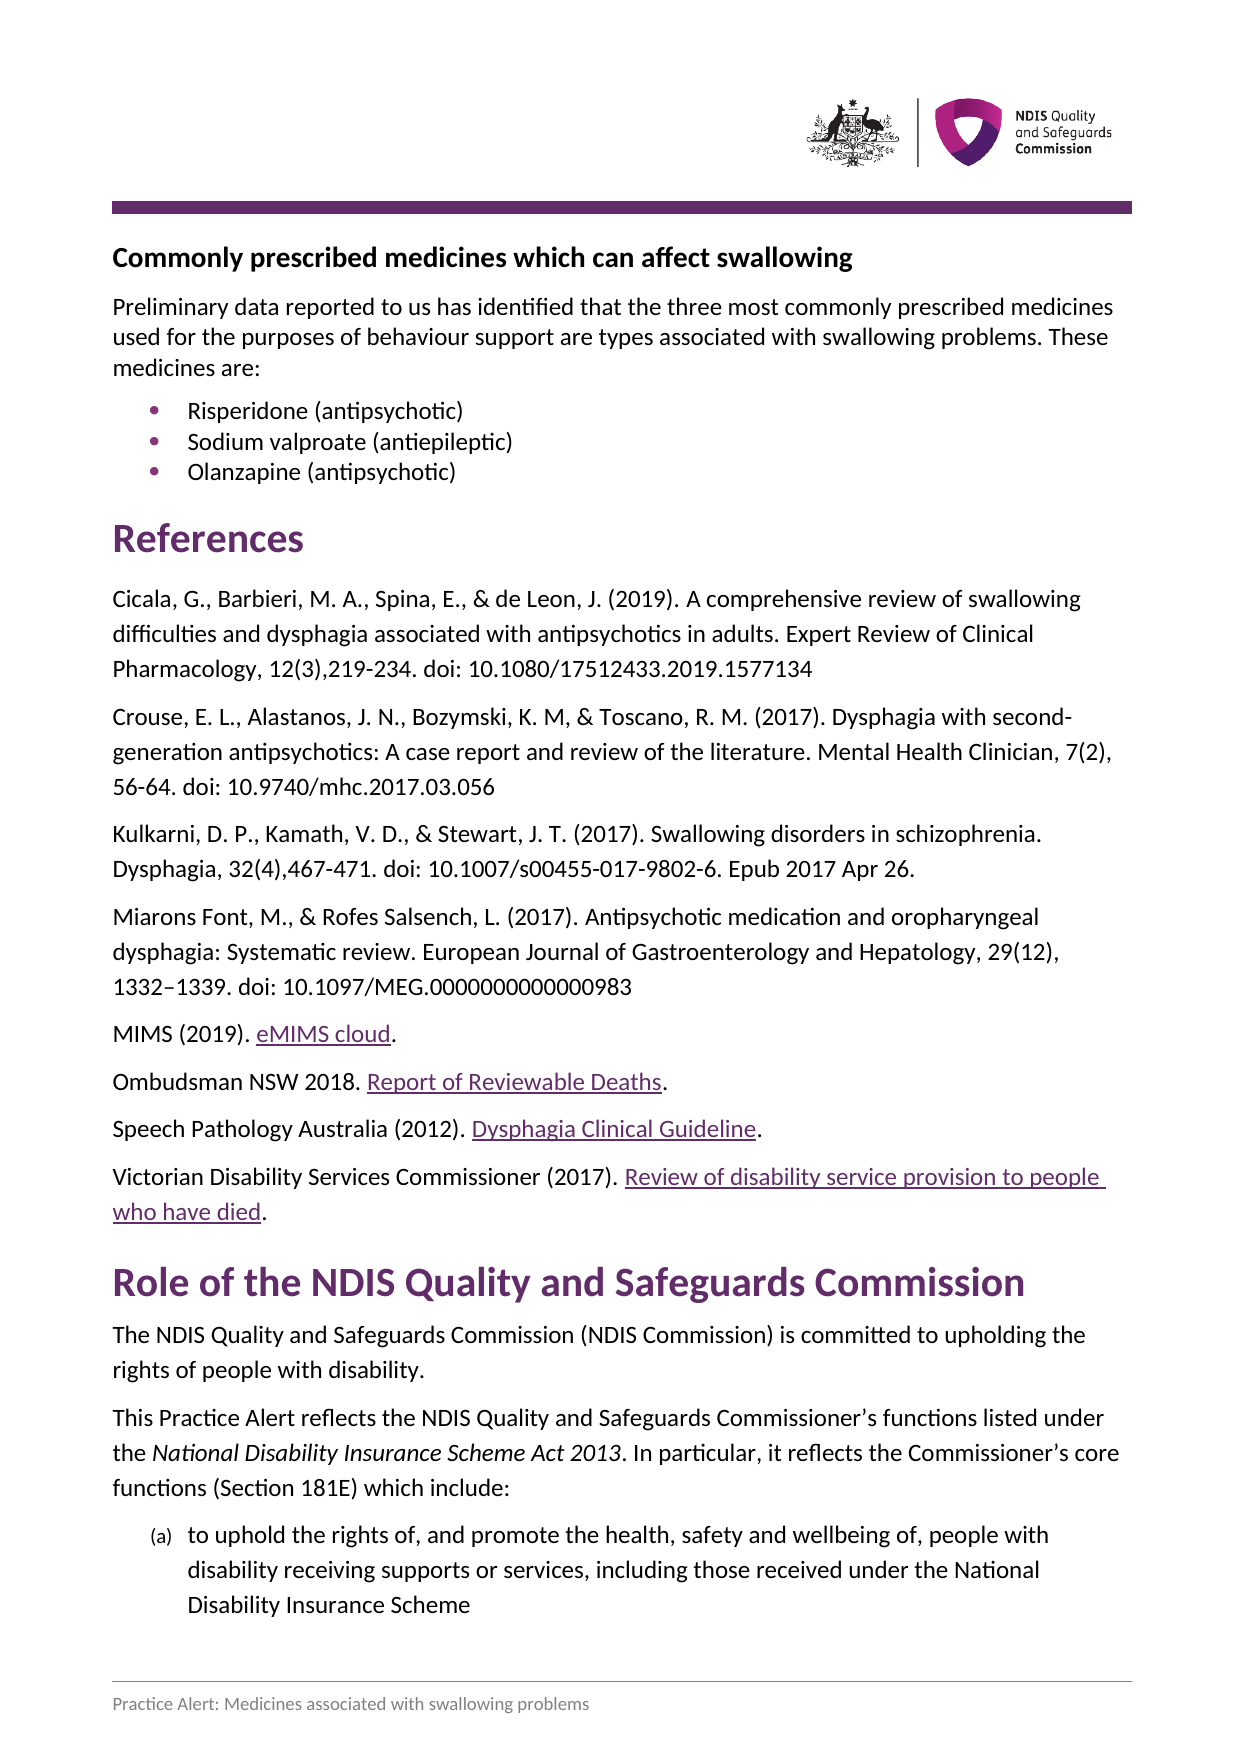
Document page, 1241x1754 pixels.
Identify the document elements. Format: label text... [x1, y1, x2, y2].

list Sodium valproate (antiepileptic) [150, 426, 1128, 456]
text Crouse, E. L., Alastanos, J. N., Bozymski, K. M, & Toscano, R. M. (2017). Dysphagia with second-generation antipsychotics: A case report and review of the literature. Mental Health Clinician, 7(2), 56-64. doi: 10.9740/mhc.2017.03.056 [112, 701, 1128, 801]
subtitle Role of the NDIS Quality and Safeguards Commission [112, 1256, 1128, 1307]
text Preliminary data reported to us has identified that the three most commonly prescribed medicines used for the purposes of behaviour support are types associated with swallowing problems. These medicines are: [112, 291, 1128, 383]
subtitle References [112, 512, 1128, 562]
list to uphold the rights of, and promote the health, safety and wellbeing of, people with disability receiving supports or services, including those received under the National Disability Insurance Scheme [150, 1519, 1128, 1620]
text MIMS (2019). eMIMS cloud. [112, 1018, 1128, 1049]
text Kulkarni, D. P., Kamath, V. D., & Stewart, J. T. (2017). Swallowing disorders in schizophrenia. Dysphagia, 32(4),467-471. doi: 10.1007/s00455-017-9802-6. Epub 2017 Apr 26. [112, 818, 1128, 884]
picture [785, 86, 1132, 177]
list Risperidone (antipsychotic) [150, 395, 1128, 426]
text Speech Pathology Australia (2012). Dysphagia Clinical Guideline. [112, 1113, 1128, 1144]
text Cicala, G., Barbieri, M. A., Spina, E., & de Leon, J. (2019). A comprehensive review of swallowing difficulties and dysphagia associated with antipsychotics in adults. Expert Review of Clinical Pharmacology, 12(3),219-234. doi: 10.1080/17512433.2019.1577134 [112, 583, 1128, 684]
text Victorian Disability Services Commissioner (2017). Review of disability service provision to people who have died. [112, 1161, 1128, 1226]
text Miarons Font, M., & Rofes Salsench, L. (2017). Antipsychotic medication and oropharyngeal dysphagia: Systematic review. European Journal of Gastroenterology and Hepatology, 29(12), 1332–1339. doi: 10.1097/MEG.0000000000000983 [112, 901, 1128, 1001]
text This Practice Alert reflects the NDIS Quality and Safeguards Commissioner’s functions listed under the National Disability Insurance Scheme Act 2013. In particular, it reflects the Commissioner’s core functions (Section 181E) which include: [112, 1402, 1128, 1502]
subtitle Commonly prescribed medicines which can affect swallowing [112, 239, 1131, 274]
text Ombudsman NSW 2018. Report of Reviewable Deaths. [112, 1066, 1128, 1096]
text The NDIS Quality and Safeguards Commission (NDIS Commission) is committed to upholding the rights of people with disability. [112, 1319, 1128, 1385]
list Olanzapine (antipsychotic) [150, 456, 1128, 487]
